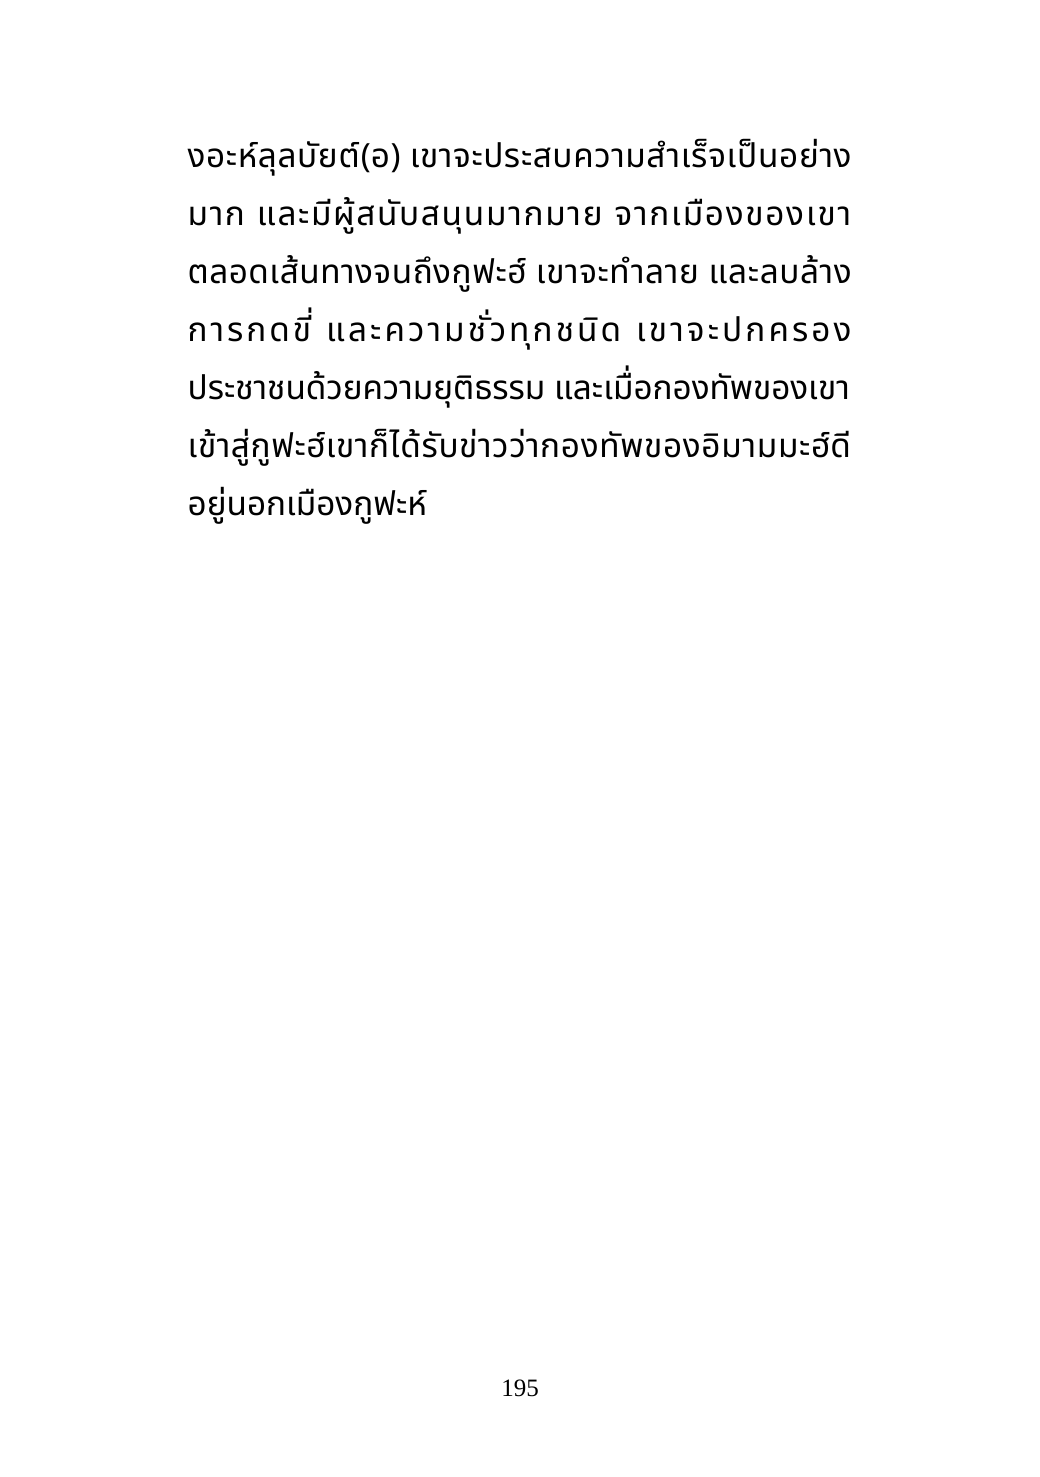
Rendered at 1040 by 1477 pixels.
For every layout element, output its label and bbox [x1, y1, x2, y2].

text [187, 132, 852, 530]
